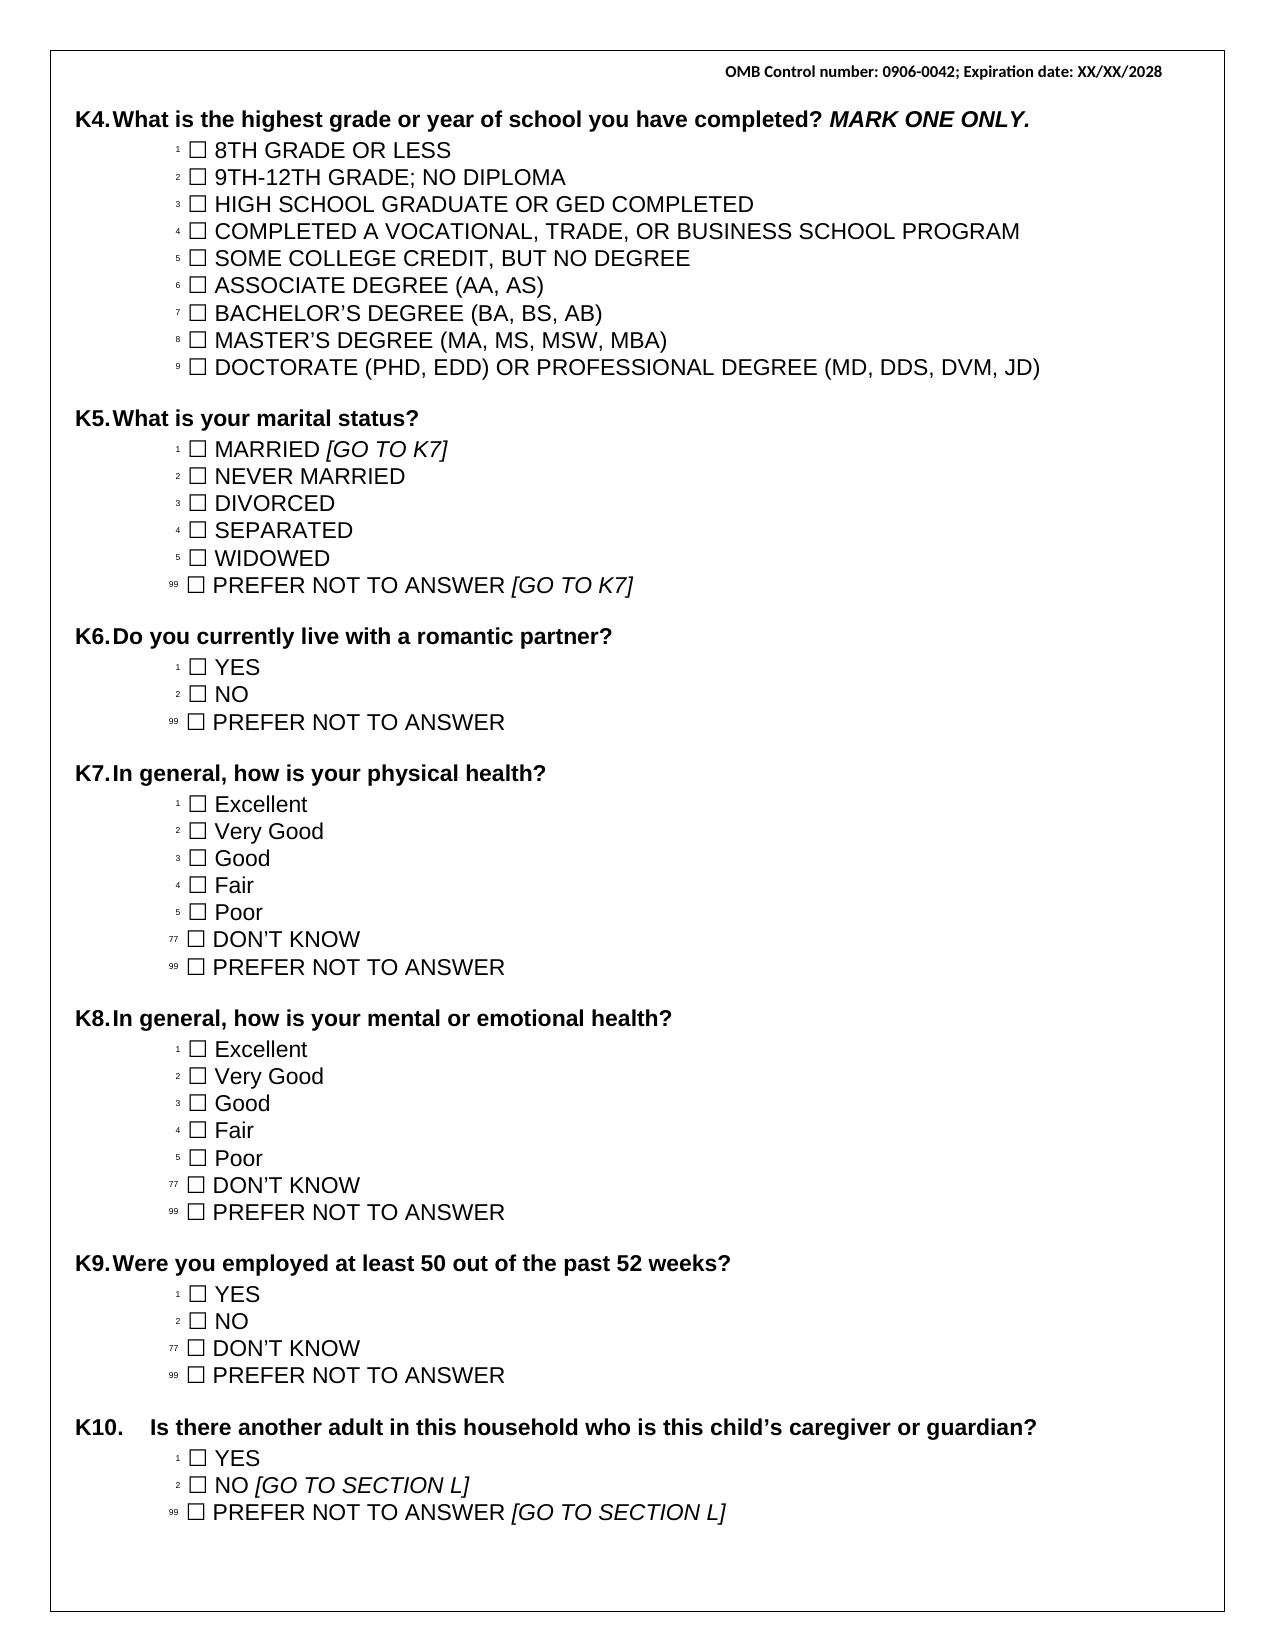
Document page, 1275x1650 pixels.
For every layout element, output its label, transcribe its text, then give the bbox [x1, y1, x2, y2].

text ☐ Very Good [180, 1065, 1162, 1090]
text ☐ ASSOCIATE DEGREE (AA, AS) [180, 274, 1162, 299]
text ☐ DIVORCED [180, 492, 1162, 517]
text Is there another adult in this household who is this child’s caregiver or guardian? [75, 1414, 1162, 1440]
list ☐ PREFER NOT TO ANSWER [GO TO SECTION L] [178, 1501, 1162, 1526]
list ☐ Excellent [180, 792, 1162, 817]
text What is your marital status? [75, 405, 1162, 431]
list ☐ YES [180, 1447, 1162, 1472]
text Do you currently live with a romantic partner? [75, 623, 1162, 649]
text ☐ Good [180, 847, 1162, 872]
text ☐ BACHELOR’S DEGREE (BA, BS, AB) [180, 301, 1162, 326]
text ☐ Poor [180, 901, 1162, 926]
list ☐ PREFER NOT TO ANSWER [GO TO K7] [178, 573, 1162, 598]
list ☐ DON’T KNOW [178, 1173, 1162, 1198]
list ☐ PREFER NOT TO ANSWER [178, 1200, 1162, 1225]
text ☐ 9TH-12TH GRADE; NO DIPLOMA [180, 166, 1162, 191]
text ☐ Good [180, 1092, 1162, 1117]
list ☐ 8TH GRADE OR LESS [180, 138, 1162, 163]
text ☐ NEVER MARRIED [180, 465, 1162, 490]
text ☐ SEPARATED [180, 519, 1162, 544]
list ☐ Excellent [180, 1038, 1162, 1063]
text ☐ Very Good [180, 819, 1162, 844]
text In general, how is your mental or emotional health? [75, 1005, 1162, 1031]
text ☐ WIDOWED [180, 546, 1162, 571]
text Were you employed at least 50 out of the past 52 weeks? [75, 1250, 1162, 1276]
list ☐ MARRIED [GO TO K7] [180, 438, 1162, 463]
list ☐ DON’T KNOW [178, 1337, 1162, 1362]
list ☐ YES [180, 656, 1162, 681]
text In general, how is your physical health? [75, 760, 1162, 786]
list ☐ YES [180, 1283, 1162, 1308]
list ☐ PREFER NOT TO ANSWER [178, 710, 1162, 735]
text ☐ NO [180, 683, 1162, 708]
text ☐ DOCTORATE (PHD, EDD) OR PROFESSIONAL DEGREE (MD, DDS, DVM, JD) [180, 355, 1162, 380]
text ☐ SOME COLLEGE CREDIT, BUT NO DEGREE [180, 247, 1162, 272]
list ☐ PREFER NOT TO ANSWER [178, 1364, 1162, 1389]
list ☐ PREFER NOT TO ANSWER [178, 955, 1162, 980]
text ☐ Fair [180, 874, 1162, 899]
text What is the highest grade or year of school you have completed? MARK ONE ONLY. [75, 106, 1162, 132]
list ☐ DON’T KNOW [178, 928, 1162, 953]
text ☐ Poor [180, 1146, 1162, 1171]
text ☐ HIGH SCHOOL GRADUATE OR GED COMPLETED [180, 193, 1162, 218]
text ☐ COMPLETED A VOCATIONAL, TRADE, OR BUSINESS SCHOOL PROGRAM [180, 220, 1162, 245]
text ☐ NO [180, 1310, 1162, 1335]
text ☐ NO [GO TO SECTION L] [180, 1474, 1162, 1499]
text ☐ MASTER’S DEGREE (MA, MS, MSW, MBA) [180, 328, 1162, 353]
text ☐ Fair [180, 1119, 1162, 1144]
